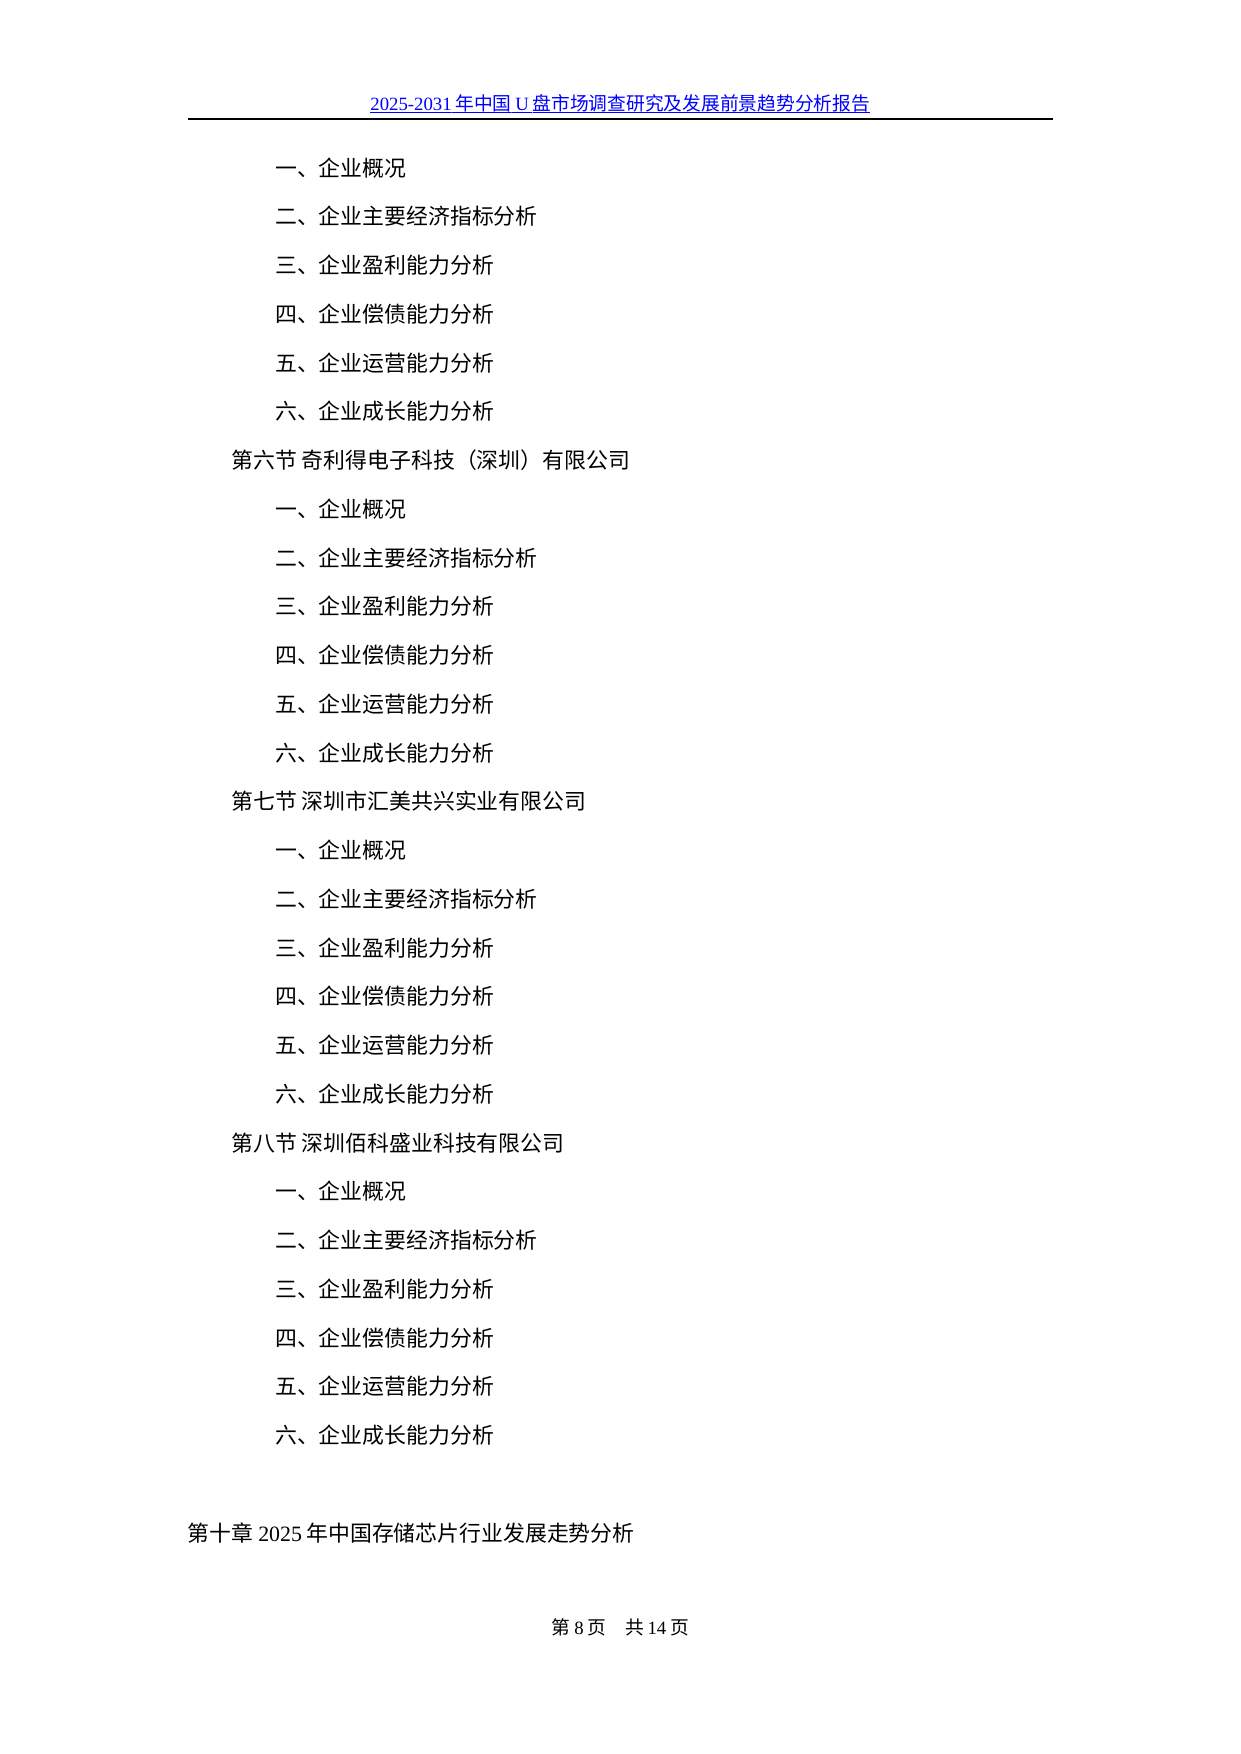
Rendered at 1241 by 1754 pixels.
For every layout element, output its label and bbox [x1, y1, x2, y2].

text [187, 150, 1053, 1548]
